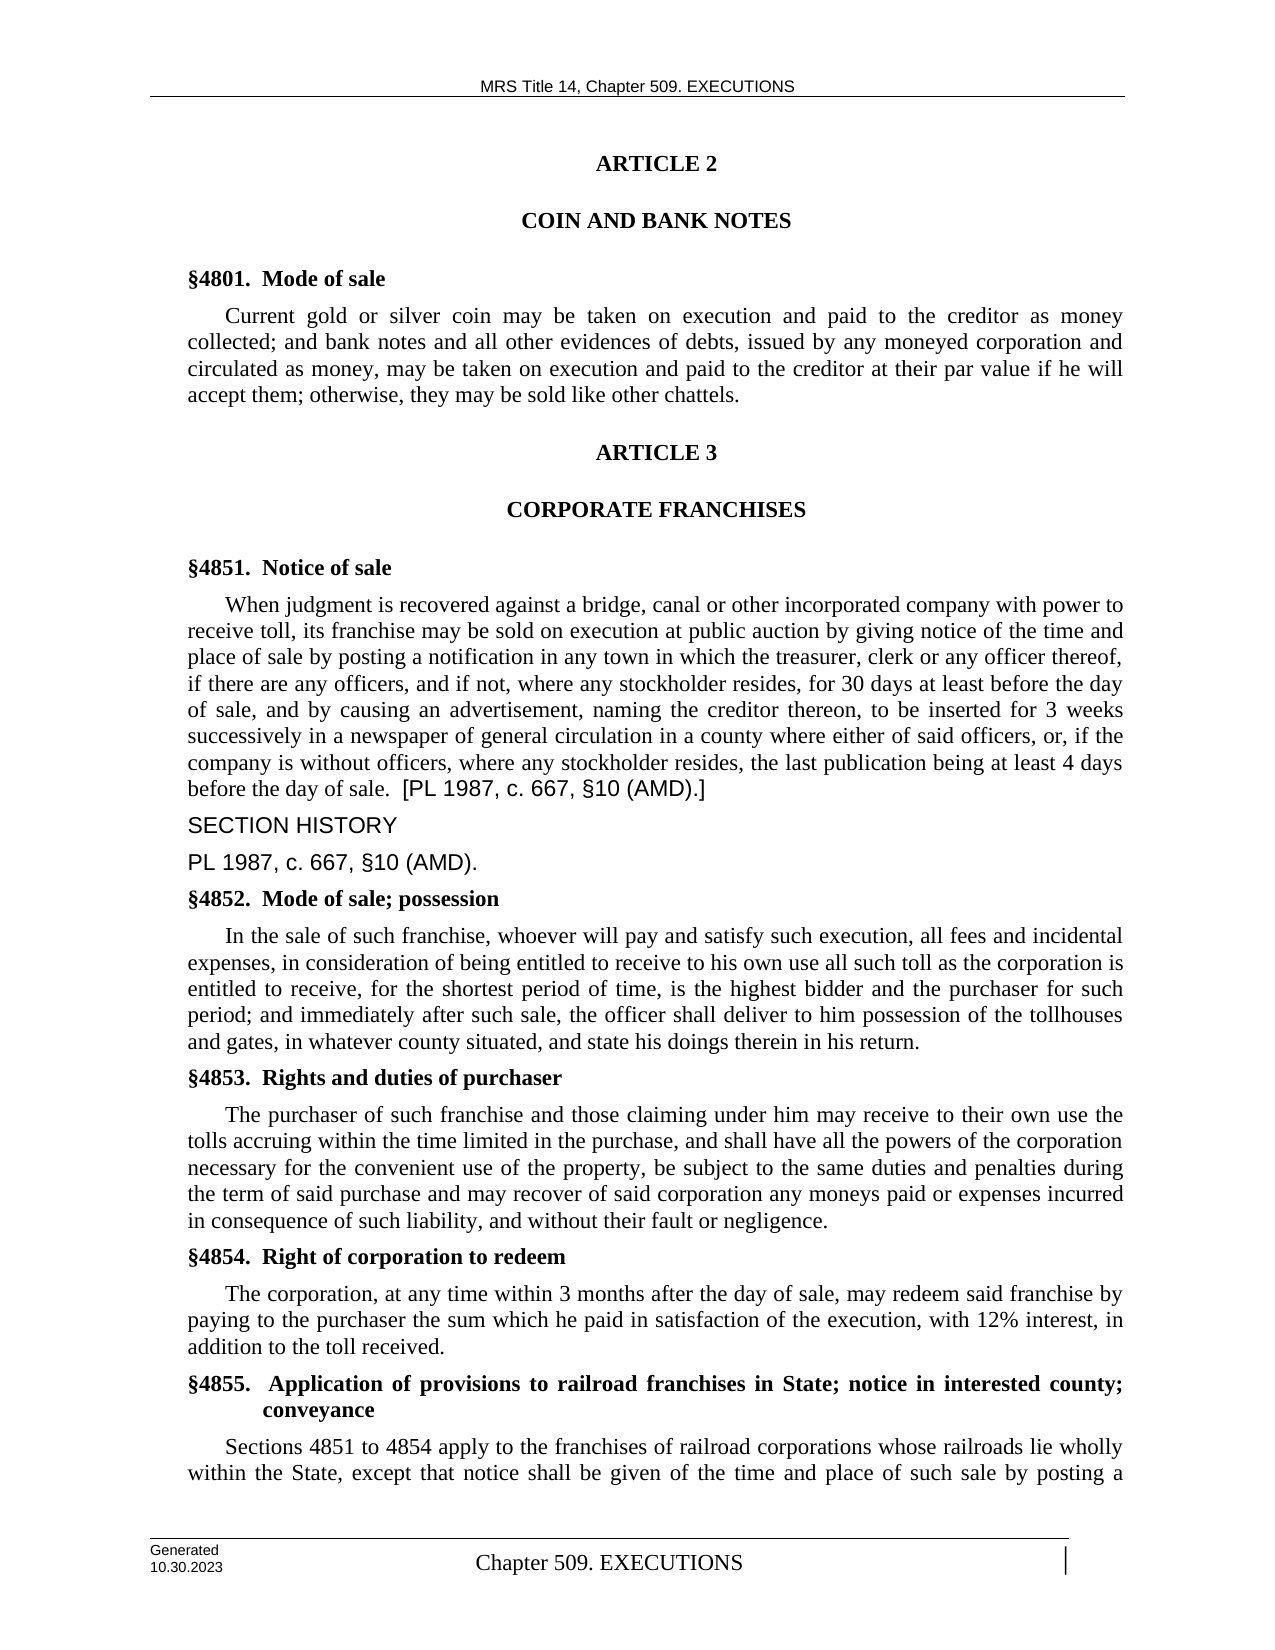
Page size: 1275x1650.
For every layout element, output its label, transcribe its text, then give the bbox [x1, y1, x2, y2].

text §4854. Right of corporation to redeem [187, 1243, 1125, 1270]
text §4852. Mode of sale; possession [187, 886, 1125, 912]
text The corporation, at any time within 3 months after the day of sale, may redeem said franchise by paying to the purchaser the sum which he paid in satisfaction of the execution, with 12% interest, in addition to the toll received. [187, 1280, 1125, 1359]
text §4855. Application of provisions to railroad franchises in State; notice in interested county; conveyance [187, 1370, 1125, 1422]
text COIN AND BANK NOTES [187, 208, 1125, 234]
text CORPORATE FRANCHISES [187, 496, 1125, 523]
text In the sale of such franchise, whoever will pay and satisfy such execution, all fees and incidental expenses, in consideration of being entitled to receive to his own use all such toll as the corporation is entitled to receive, for the shortest period of time, is the highest bidder and the purchaser for such period; and immediately after such sale, the officer shall deliver to him possession of the tollhouses and gates, in whatever county situated, and state his doings therein in his return. [187, 922, 1125, 1054]
text When judgment is recovered against a bridge, canal or other incorporated company with power to receive toll, its franchise may be sold on execution at public auction by giving notice of the time and place of sale by posting a notification in any town in which the treasurer, clerk or any officer thereof, if there are any officers, and if not, where any stockholder resides, for 30 days at least before the day of sale, and by causing an advertisement, naming the creditor thereon, to be inserted for 3 weeks successively in a newspaper of general circulation in a county where either of said officers, or, if the company is without officers, where any stockholder resides, the last publication being at least 4 days before the day of sale. [PL 1987, c. 667, §10 (AMD).] [187, 591, 1125, 802]
text PL 1987, c. 667, §10 (AMD). [187, 849, 1125, 875]
text §4853. Rights and duties of purchaser [187, 1064, 1125, 1091]
text Current gold or silver coin may be taken on execution and paid to the creditor as money collected; and bank notes and all other evidences of debts, issued by any moneyed corporation and circulated as money, may be taken on execution and paid to the creditor at their par value if he will accept them; otherwise, they may be sold like other chattels. [187, 302, 1125, 407]
text ARTICLE 3 [187, 439, 1125, 465]
text §4801. Mode of sale [187, 265, 1125, 292]
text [187, 1433, 1125, 1486]
text The purchaser of such franchise and those claiming under him may receive to their own use the tolls accruing within the time limited in the purchase, and shall have all the powers of the corporation necessary for the convenient use of the property, be subject to the same duties and penalties during the term of said purchase and may recover of said corporation any moneys paid or expenses incurred in consequence of such liability, and without their fault or negligence. [187, 1101, 1125, 1233]
text ARTICLE 2 [187, 150, 1125, 176]
text SECTION HISTORY [187, 812, 1125, 838]
text §4851. Notice of sale [187, 554, 1125, 580]
